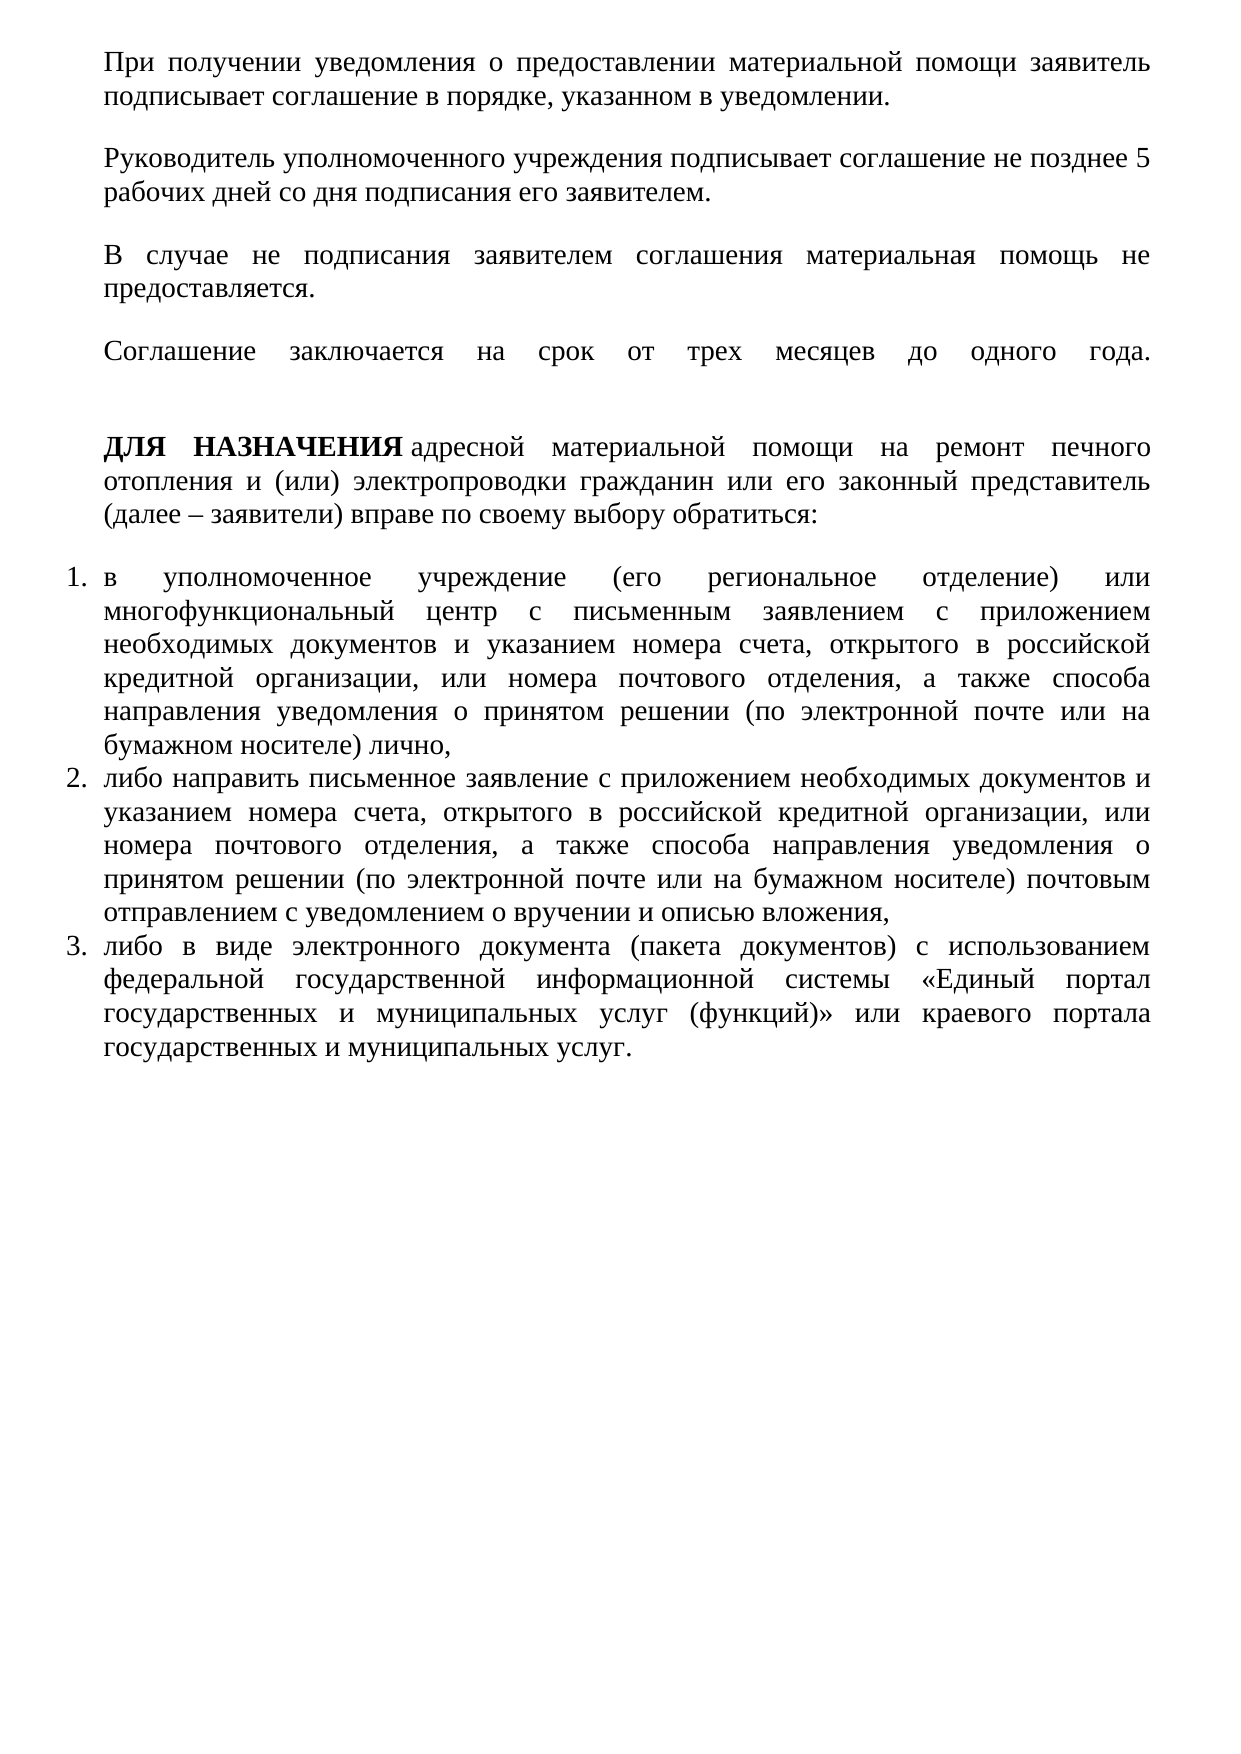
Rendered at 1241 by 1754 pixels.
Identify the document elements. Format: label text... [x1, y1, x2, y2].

text Соглашение заключается на срок от трех месяцев до одного года. [103, 333, 1152, 400]
text Руководитель уполномоченного учреждения подписывает соглашение не позднее 5 рабочих дней со дня подписания его заявителем. [103, 141, 1152, 208]
list либо в виде электронного документа (пакета документов) с использованием федеральной государственной информационной системы «Единый портал государственных и муниципальных услуг (функций)» или краевого портала государственных и муниципальных услуг. [66, 928, 1152, 1062]
text ДЛЯ НАЗНАЧЕНИЯ адресной материальной помощи на ремонт печного отопления и (или) электропроводки гражданин или его законный представитель (далее – заявители) вправе по своему выбору обратиться: [103, 429, 1152, 530]
text При получении уведомления о предоставлении материальной помощи заявитель подписывает соглашение в порядке, указанном в уведомлении. [103, 44, 1152, 111]
list либо направить письменное заявление с приложением необходимых документов и указанием номера счета, открытого в российской кредитной организации, или номера почтового отделения, а также способа направления уведомления о принятом решении (по электронной почте или на бумажном носителе) почтовым отправлением с уведомлением о вручении и описью вложения, [66, 760, 1152, 928]
list в уполномоченное учреждение (его региональное отделение) или многофункциональный центр с письменным заявлением с приложением необходимых документов и указанием номера счета, открытого в российской кредитной организации, или номера почтового отделения, а также способа направления уведомления о принятом решении (по электронной почте или на бумажном носителе) лично, [66, 559, 1152, 760]
text В случае не подписания заявителем соглашения материальная помощь не предоставляется. [103, 237, 1152, 304]
